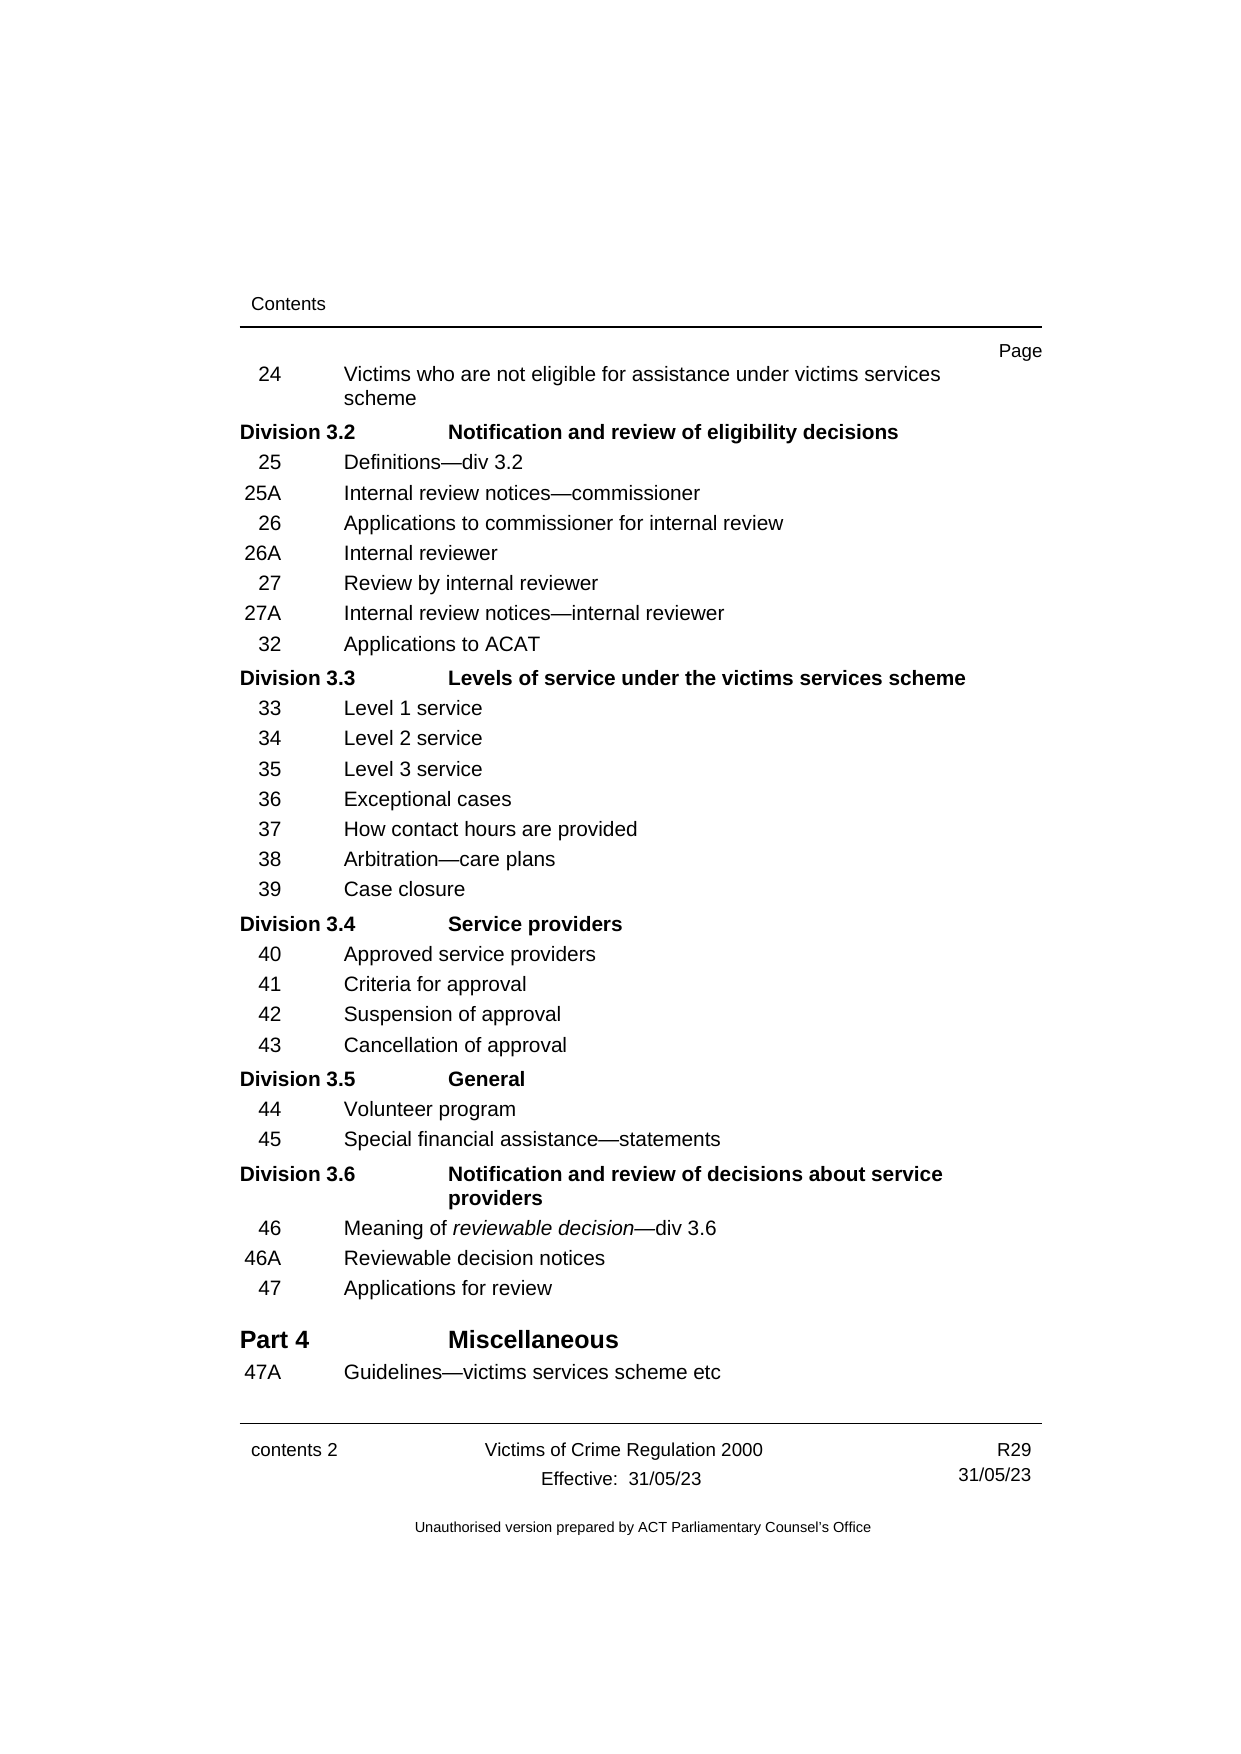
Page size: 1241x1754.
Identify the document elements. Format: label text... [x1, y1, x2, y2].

text 46A Reviewable decision notices 17 [239, 1246, 996, 1270]
text 45 Special financial assistance—statements 17 [239, 1127, 996, 1151]
text 27A Internal review notices—internal reviewer 8 [239, 601, 996, 625]
text 41 Criteria for approval 14 [239, 972, 996, 996]
text Division 3.4 Service providers 14 [239, 912, 996, 936]
text 46 Meaning of reviewable decision—div 3.6 17 [239, 1216, 996, 1240]
text Division 3.6 Notification and review of decisions about service providers 17 [239, 1162, 996, 1209]
text 24 Victims who are not eligible for assistance under victims services scheme 5 [239, 362, 996, 409]
text 34 Level 2 service 9 [239, 726, 996, 750]
text 27 Review by internal reviewer 8 [239, 571, 996, 595]
text 43 Cancellation of approval 16 [239, 1032, 996, 1056]
text 36 Exceptional cases 12 [239, 787, 996, 811]
text 25A Internal review notices—commissioner 7 [239, 480, 996, 504]
text Division 3.3 Levels of service under the victims services scheme 9 [239, 666, 996, 690]
text 39 Case closure 13 [239, 877, 996, 901]
text 40 Approved service providers 14 [239, 942, 996, 966]
text Part 4 Miscellaneous 19 [239, 1325, 996, 1354]
text 37 How contact hours are provided 13 [239, 817, 996, 841]
text 47 Applications for review 18 [239, 1276, 996, 1300]
text 44 Volunteer program 17 [239, 1097, 996, 1121]
text Division 3.5 General 17 [239, 1067, 996, 1091]
text 47A Guidelines—victims services scheme etc 19 [239, 1360, 996, 1384]
text 26A Internal reviewer 7 [239, 541, 996, 565]
text 33 Level 1 service 9 [239, 696, 996, 720]
text 26 Applications to commissioner for internal review 7 [239, 511, 996, 534]
text Division 3.2 Notification and review of eligibility decisions 6 [239, 420, 996, 444]
text 35 Level 3 service 11 [239, 756, 996, 780]
text 25 Definitions—div 3.2 6 [239, 450, 996, 474]
text 32 Applications to ACAT 8 [239, 631, 996, 655]
text 42 Suspension of approval 16 [239, 1002, 996, 1026]
text 38 Arbitration—care plans 13 [239, 847, 996, 871]
